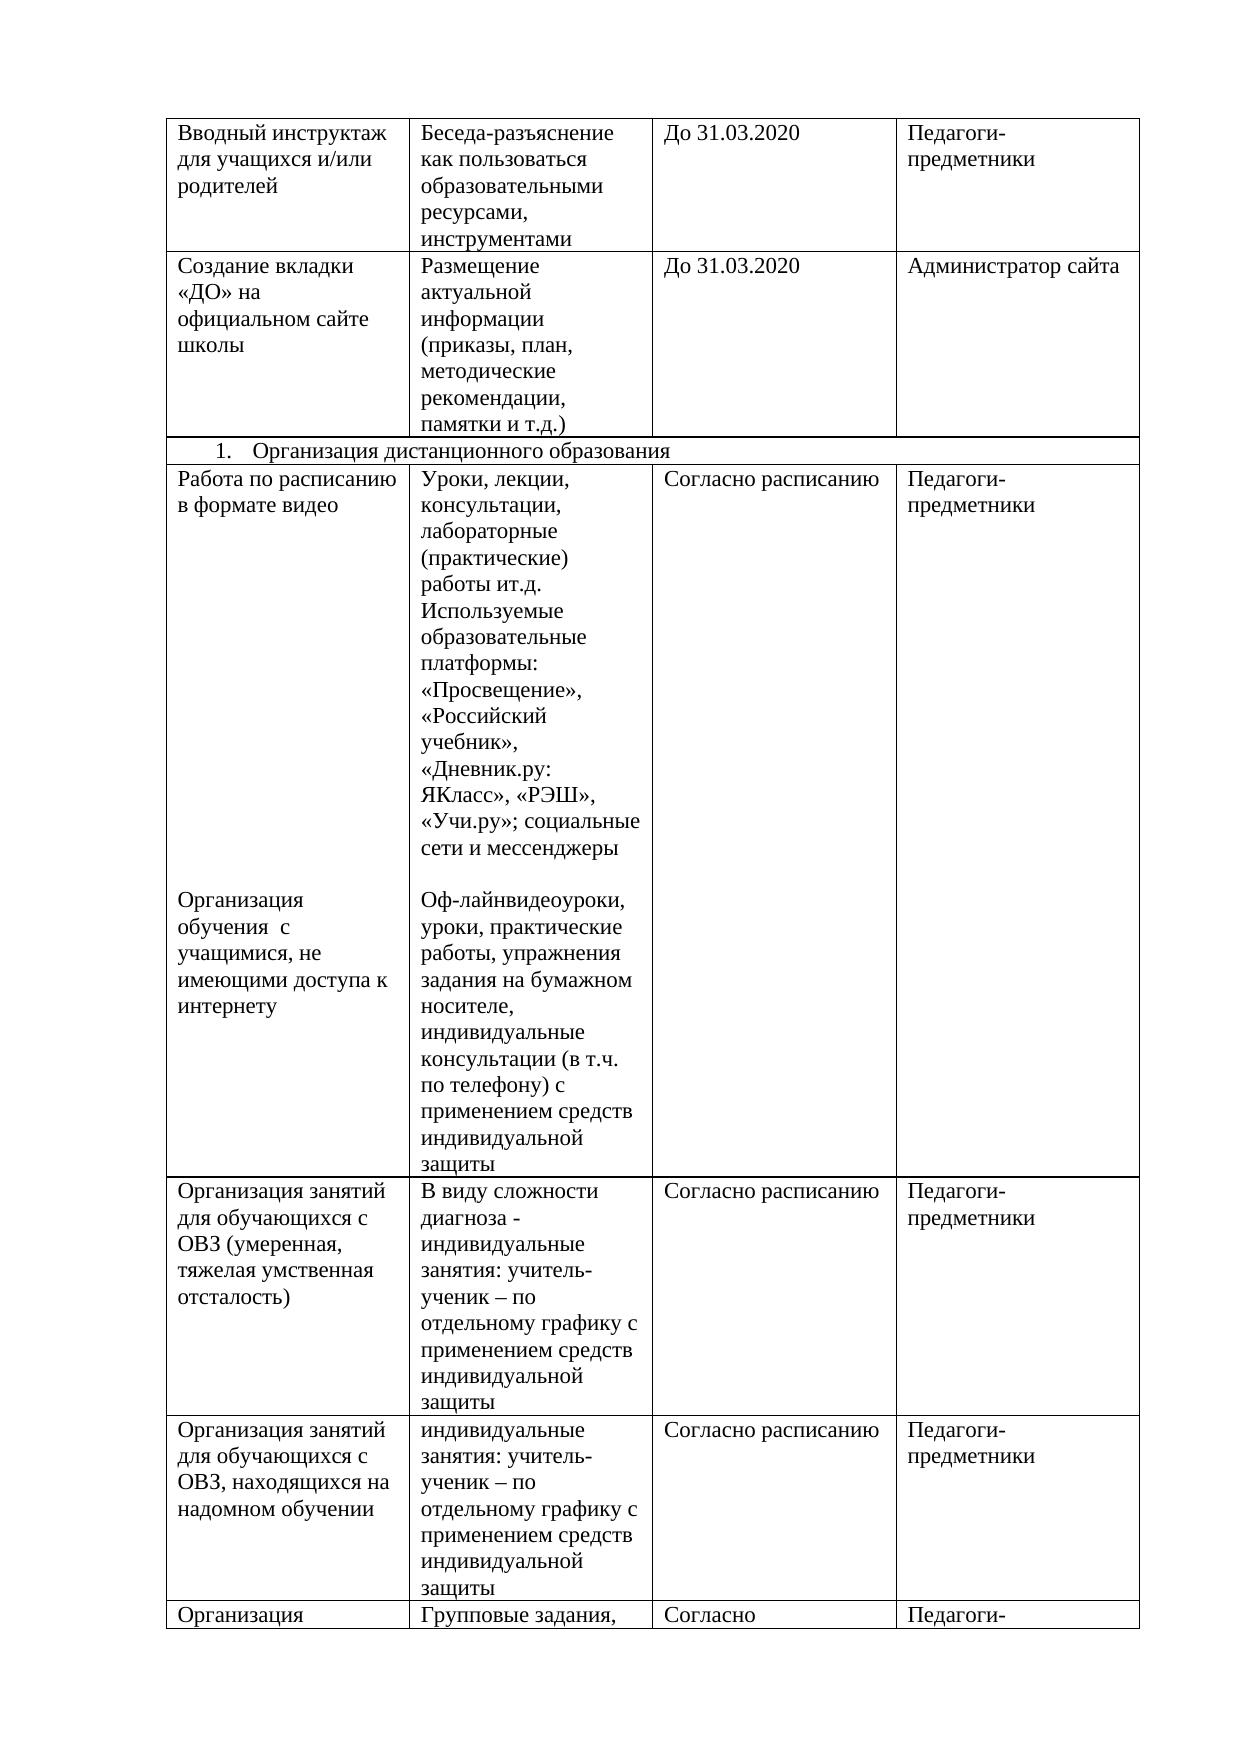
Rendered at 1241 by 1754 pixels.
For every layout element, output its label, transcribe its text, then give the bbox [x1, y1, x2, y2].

table_cell Организация занятий для обучающихся с ОВЗ, находящихся на надомном обучении [167, 1416, 409, 1600]
table_cell Согласно расписанию [653, 1178, 896, 1415]
table_cell индивидуальные занятия: учитель-ученик – по отдельному графику с применением средств индивидуальной защиты [410, 1416, 652, 1600]
table_cell Организация дистанционного образования [167, 438, 1139, 464]
table_header Вводный инструктаж для учащихся и/или родителей [167, 119, 409, 251]
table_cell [653, 1601, 896, 1628]
table_cell Педагоги-предметники [897, 1178, 1139, 1415]
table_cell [410, 1601, 652, 1628]
table_cell Администратор сайта [897, 252, 1139, 436]
table_cell До 31.03.2020 [653, 252, 896, 436]
table_cell В виду сложности диагноза - индивидуальные занятия: учитель-ученик – по отдельному графику с применением средств индивидуальной защиты [410, 1178, 652, 1415]
table_cell Создание вкладки «ДО» на официальном сайте школы [167, 252, 409, 436]
table_header Беседа-разъяснение как пользоваться образовательными ресурсами, инструментами [410, 119, 652, 251]
table_cell Педагоги-предметники [897, 465, 1139, 1176]
table_cell Организация занятий для обучающихся с ОВЗ (умеренная, тяжелая умственная отсталость) [167, 1178, 409, 1415]
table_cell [897, 1601, 1139, 1628]
table_header До 31.03.2020 [653, 119, 896, 251]
table_cell Согласно расписанию [653, 1416, 896, 1600]
table_header Педагоги-предметники [897, 119, 1139, 251]
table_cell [167, 1601, 409, 1628]
table_cell Уроки, лекции, консультации, лабораторные (практические) работы ит.д. Используемые образовательные платформы: «Просвещение», «Российский учебник», «Дневник.ру: ЯКласс», «РЭШ», «Учи.ру»; социальные сети и мессенджеры Оф-лайнвидеоуроки, уроки, практические работы, упражнения задания на бумажном носителе, индивидуальные консультации (в т.ч. по телефону) с применением средств индивидуальной защиты [410, 465, 652, 1176]
table_cell Согласно расписанию [653, 465, 896, 1176]
table_cell Педагоги-предметники [897, 1416, 1139, 1600]
table_cell Размещение актуальной информации (приказы, план, методические рекомендации, памятки и т.д.) [410, 252, 652, 436]
table_cell Работа по расписанию в формате видео Организация обучения с учащимися, не имеющими доступа к интернету [167, 465, 409, 1176]
